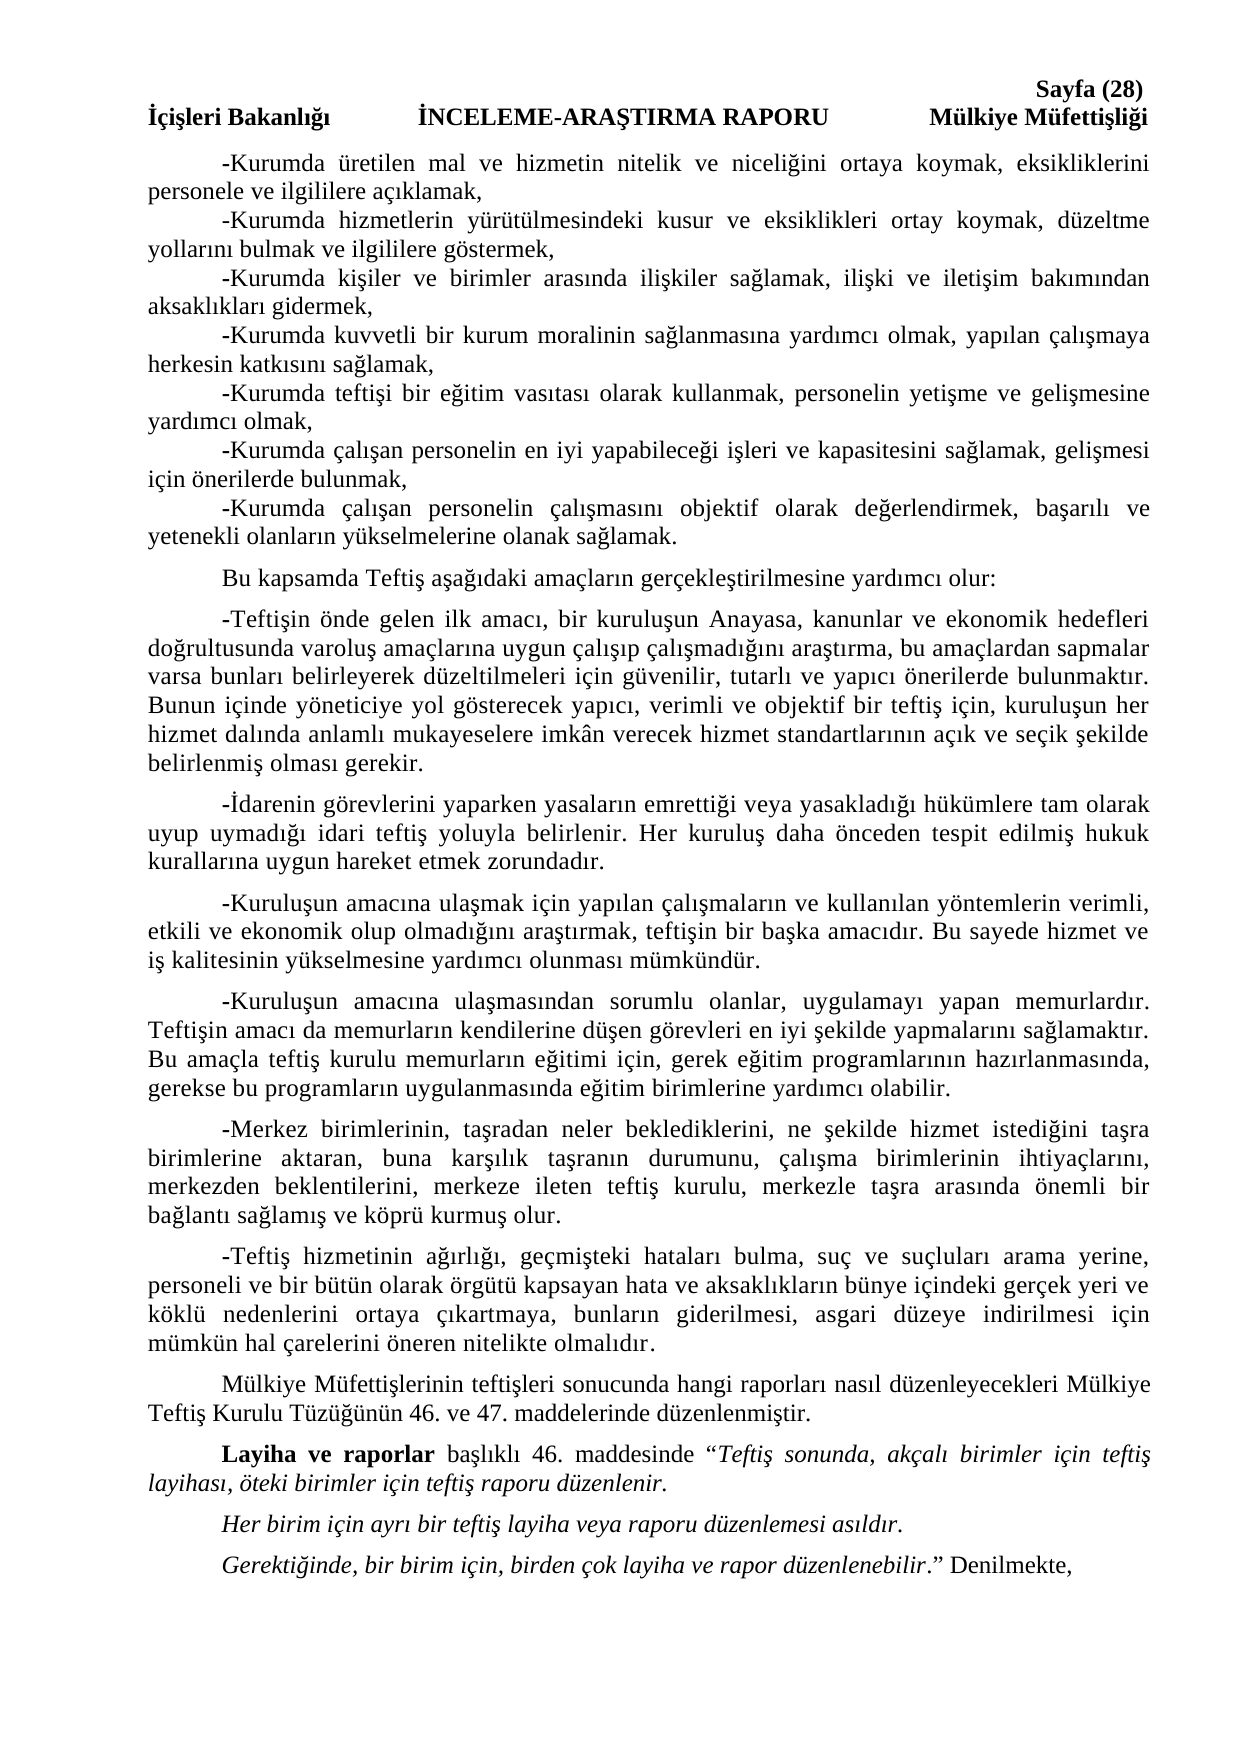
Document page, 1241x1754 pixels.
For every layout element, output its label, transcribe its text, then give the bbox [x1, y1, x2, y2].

list -Kurumda kişiler ve birimler arasında ilişkiler sağlamak, ilişki ve iletişim bakımından aksaklıkları gidermek, [148, 263, 1152, 320]
text -Merkez birimlerinin, taşradan neler beklediklerini, ne şekilde hizmet istediğini taşra birimlerine aktaran, buna karşılık taşranın durumunu, çalışma birimlerinin ihtiyaçlarını, merkezden beklentilerini, merkeze ileten teftiş kurulu, merkezle taşra arasında önemli bir bağlantı sağlamış ve köprü kurmuş olur. [148, 1114, 1152, 1229]
list -Kurumda çalışan personelin çalışmasını objektif olarak değerlendirmek, başarılı ve yetenekli olanların yükselmelerine olanak sağlamak. [148, 493, 1152, 550]
text -Teftiş hizmetinin ağırlığı, geçmişteki hataları bulma, suç ve suçluları arama yerine, personeli ve bir bütün olarak örgütü kapsayan hata ve aksaklıkların bünye içindeki gerçek yeri ve köklü nedenlerini ortaya çıkartmaya, bunların giderilmesi, asgari düzeye indirilmesi için mümkün hal çarelerini öneren nitelikte olmalıdır. [148, 1241, 1152, 1356]
text -İdarenin görevlerini yaparken yasaların emrettiği veya yasakladığı hükümlere tam olarak uyup uymadığı idari teftiş yoluyla belirlenir. Her kuruluş daha önceden tespit edilmiş hukuk kurallarına uygun hareket etmek zorundadır. [148, 789, 1152, 875]
text Mülkiye Müfettişlerinin teftişleri sonucunda hangi raporları nasıl düzenleyecekleri Mülkiye Teftiş Kurulu Tüzüğünün 46. ve 47. maddelerinde düzenlenmiştir. [148, 1369, 1152, 1426]
list -Kurumda teftişi bir eğitim vasıtası olarak kullanmak, personelin yetişme ve gelişmesine yardımcı olmak, [148, 378, 1152, 435]
list -Kurumda kuvvetli bir kurum moralinin sağlanmasına yardımcı olmak, yapılan çalışmaya herkesin katkısını sağlamak, [148, 320, 1152, 378]
text -Kuruluşun amacına ulaşmasından sorumlu olanlar, uygulamayı yapan memurlardır. Teftişin amacı da memurların kendilerine düşen görevleri en iyi şekilde yapmalarını sağlamaktır. Bu amaçla teftiş kurulu memurların eğitimi için, gerek eğitim programlarının hazırlanmasında, gerekse bu programların uygulanmasında eğitim birimlerine yardımcı olabilir. [148, 986, 1152, 1101]
text -Teftişin önde gelen ilk amacı, bir kuruluşun Anayasa, kanunlar ve ekonomik hedefleri doğrultusunda varoluş amaçlarına uygun çalışıp çalışmadığını araştırma, bu amaçlardan sapmalar varsa bunları belirleyerek düzeltilmeleri için güvenilir, tutarlı ve yapıcı önerilerde bulunmaktır. Bunun içinde yöneticiye yol gösterecek yapıcı, verimli ve objektif bir teftiş için, kuruluşun her hizmet dalında anlamlı mukayeselere imkân verecek hizmet standartlarının açık ve seçik şekilde belirlenmiş olması gerekir. [148, 604, 1152, 776]
text -Kuruluşun amacına ulaşmak için yapılan çalışmaların ve kullanılan yöntemlerin verimli, etkili ve ekonomik olup olmadığını araştırmak, teftişin bir başka amacıdır. Bu sayede hizmet ve iş kalitesinin yükselmesine yardımcı olunması mümkündür. [148, 888, 1152, 974]
list -Kurumda hizmetlerin yürütülmesindeki kusur ve eksiklikleri ortay koymak, düzeltme yollarını bulmak ve ilgililere göstermek, [148, 205, 1152, 263]
list -Kurumda çalışan personelin en iyi yapabileceği işleri ve kapasitesini sağlamak, gelişmesi için önerilerde bulunmak, [148, 435, 1152, 493]
text Bu kapsamda Teftiş aşağıdaki amaçların gerçekleştirilmesine yardımcı olur: [148, 563, 1152, 591]
text Layiha ve raporlar başlıklı 46. maddesinde “Teftiş sonunda, akçalı birimler için teftiş layihası, öteki birimler için teftiş raporu düzenlenir. [148, 1439, 1152, 1496]
list -Kurumda üretilen mal ve hizmetin nitelik ve niceliğini ortaya koymak, eksikliklerini personele ve ilgililere açıklamak, [148, 148, 1152, 205]
text Gerektiğinde, bir birim için, birden çok layiha ve rapor düzenlenebilir.” Denilmekte, [148, 1550, 1152, 1579]
text Her birim için ayrı bir teftiş layiha veya raporu düzenlemesi asıldır. [148, 1509, 1152, 1538]
